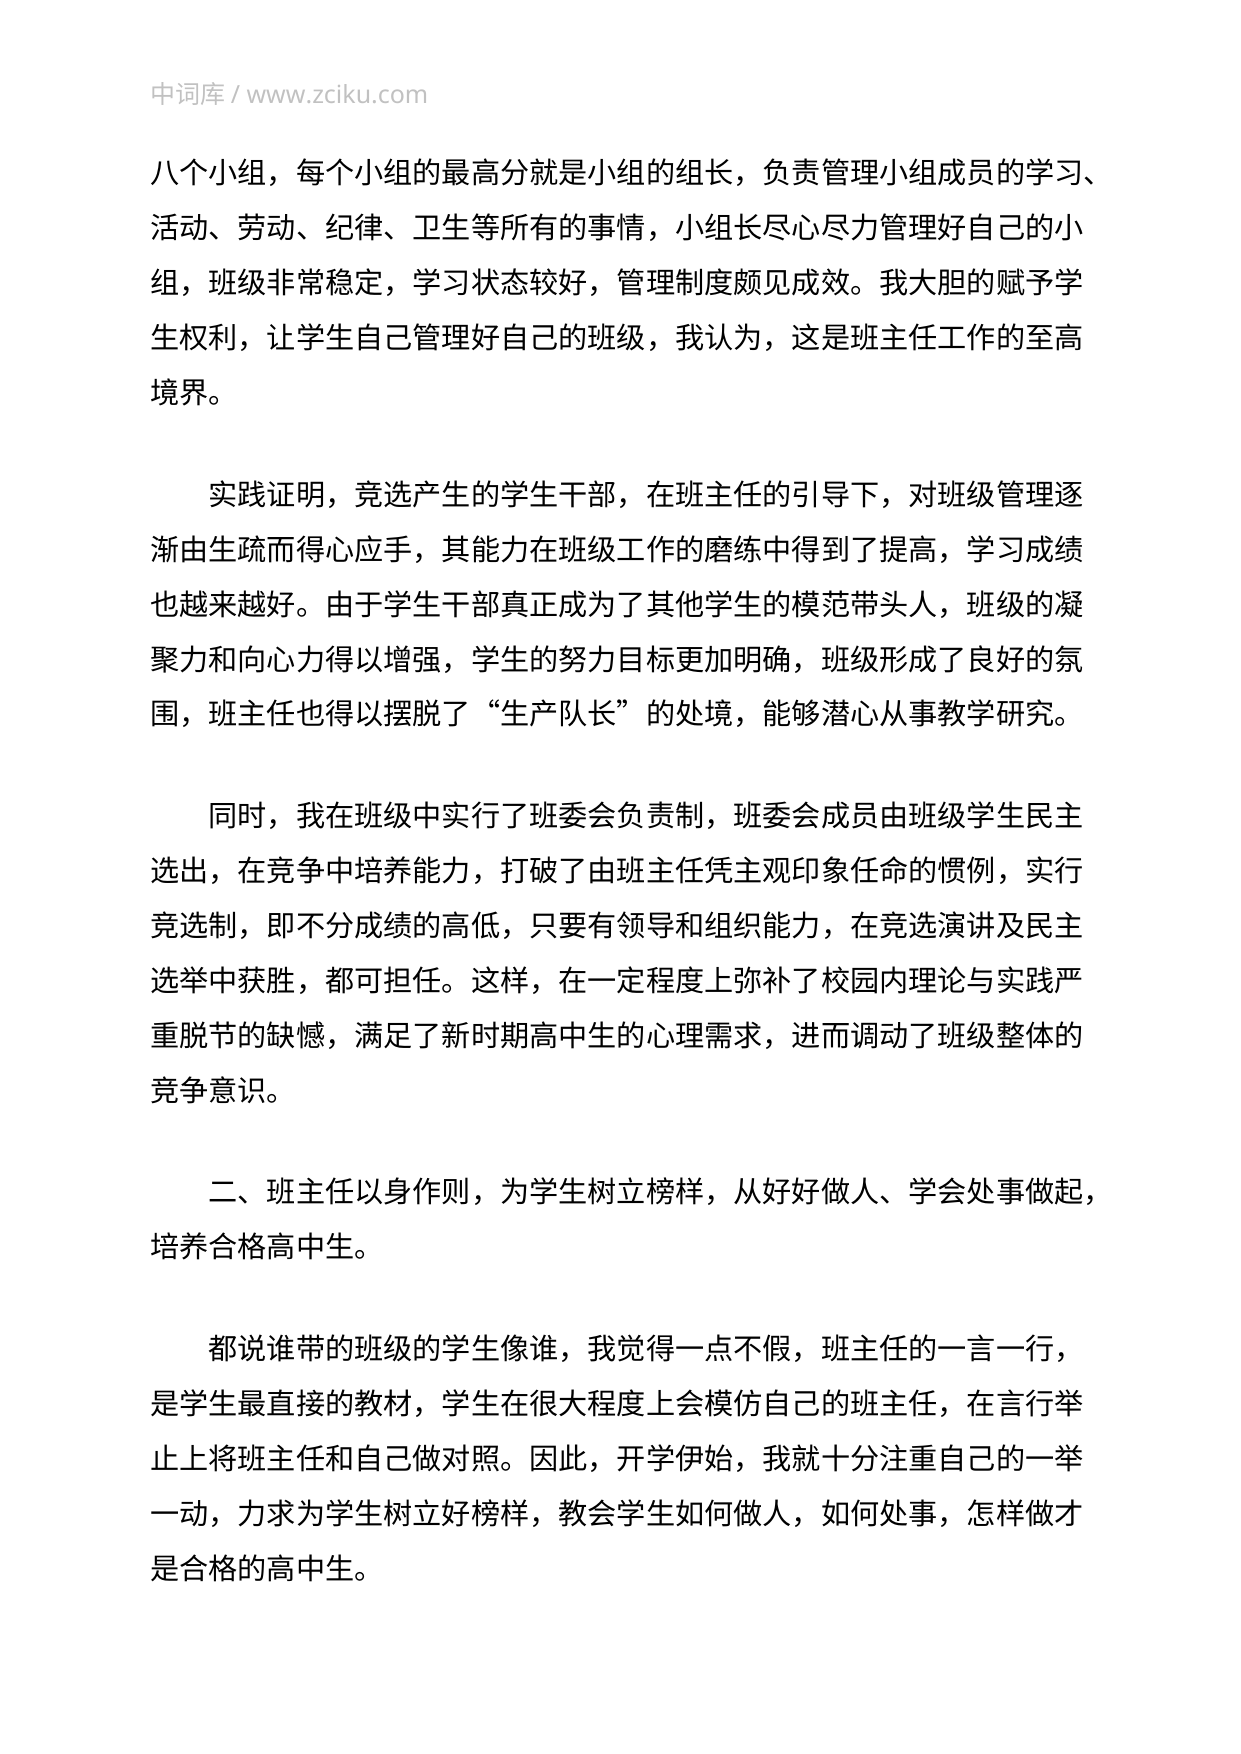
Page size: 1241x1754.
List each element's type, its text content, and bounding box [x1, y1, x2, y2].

text 同时，我在班级中实行了班委会负责制，班委会成员由班级学生民主选出，在竞争中培养能力，打破了由班主任凭主观印象任命的惯例，实行竞选制，即不分成绩的高低，只要有领导和组织能力，在竞选演讲及民主选举中获胜，都可担任。这样，在一定程度上弥补了校园内理论与实践严重脱节的缺憾，满足了新时期高中生的心理需求，进而调动了班级整体的竞争意识。 [150, 793, 1090, 1109]
text 都说谁带的班级的学生像谁，我觉得一点不假，班主任的一言一行，是学生最直接的教材，学生在很大程度上会模仿自己的班主任，在言行举止上将班主任和自己做对照。因此，开学伊始，我就十分注重自己的一举一动，力求为学生树立好榜样，教会学生如何做人，如何处事，怎样做才是合格的高中生。 [150, 1326, 1090, 1587]
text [150, 150, 1090, 412]
text 二、班主任以身作则，为学生树立榜样，从好好做人、学会处事做起，培养合格高中生。 [150, 1169, 1090, 1266]
text 实践证明，竞选产生的学生干部，在班主任的引导下，对班级管理逐渐由生疏而得心应手，其能力在班级工作的磨练中得到了提高，学习成绩也越来越好。由于学生干部真正成为了其他学生的模范带头人，班级的凝聚力和向心力得以增强，学生的努力目标更加明确，班级形成了良好的氛围，班主任也得以摆脱了“生产队长”的处境，能够潜心从事教学研究。 [150, 471, 1090, 733]
